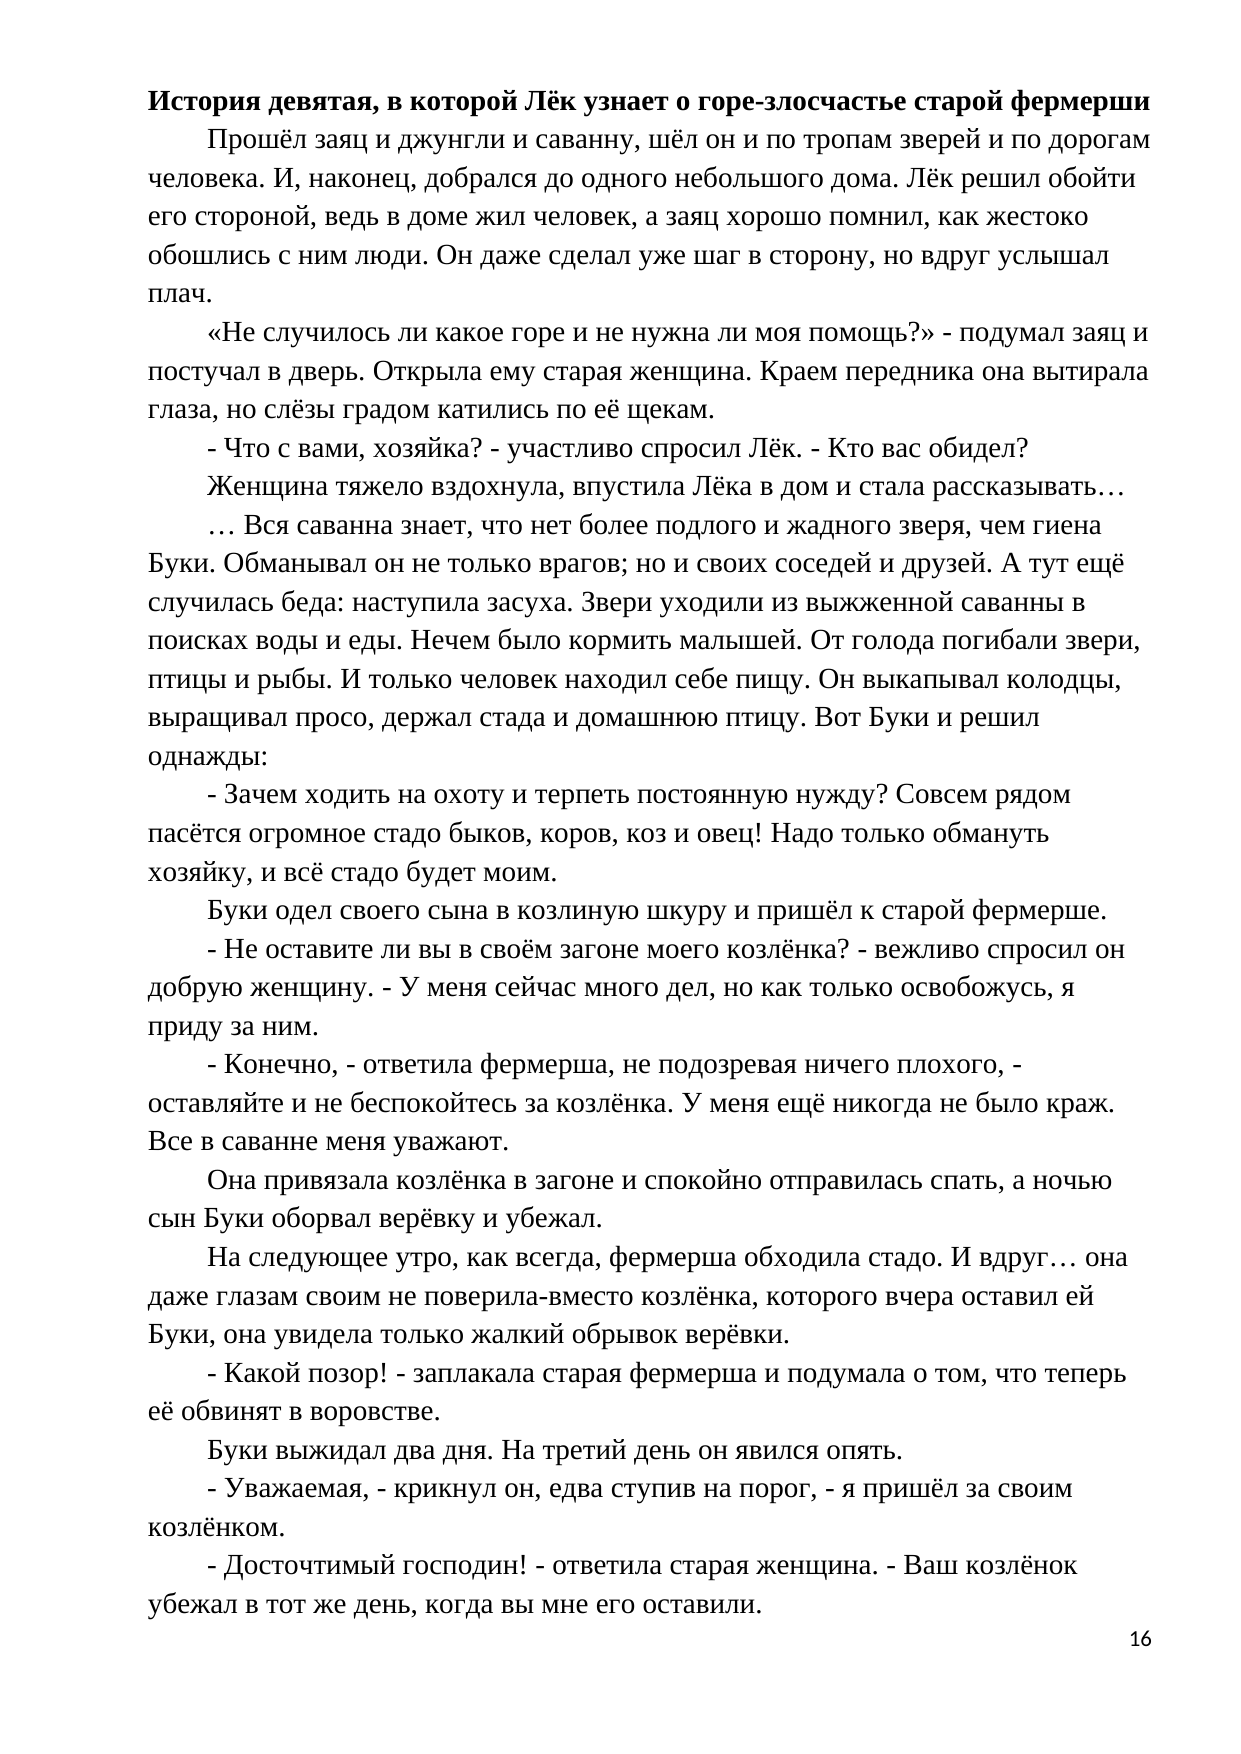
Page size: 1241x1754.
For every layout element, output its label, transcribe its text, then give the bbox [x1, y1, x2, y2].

text - Что с вами, хозяйка? - участливо спросил Лёк. - Кто вас обидел? [148, 430, 1152, 463]
text Буки выжидал два дня. На третий день он явился опять. [148, 1432, 1152, 1465]
text … Вся саванна знает, что нет более подлого и жадного зверя, чем гиена Буки. Обманывал он не только врагов; но и своих соседей и друзей. А тут ещё случилась беда: наступила засуха. Звери уходили из выжженной саванны в поисках воды и еды. Нечем было кормить малышей. От голода погибали звери, птицы и рыбы. И только человек находил себе пищу. Он выкапывал колодцы, выращивал просо, держал стада и домашнюю птицу. Вот Буки и решил однажды: [148, 507, 1152, 772]
text Прошёл заяц и джунгли и саванну, шёл он и по тропам зверей и по дорогам человека. И, наконец, добрался до одного небольшого дома. Лёк решил обойти его стороной, ведь в доме жил человек, а заяц хорошо помнил, как жестоко обошлись с ним люди. Он даже сделал уже шаг в сторону, но вдруг услышал плач. [148, 121, 1152, 309]
text - Не оставите ли вы в своём загоне моего козлёнка? - вежливо спросил он добрую женщину. - У меня сейчас много дел, но как только освобожусь, я приду за ним. [148, 931, 1152, 1041]
text История девятая, в которой Лёк узнает о горе-злосчастье старой фермерши [148, 83, 1152, 116]
text Она привязала козлёнка в загоне и спокойно отправилась спать, а ночью сын Буки оборвал верёвку и убежал. [148, 1162, 1152, 1234]
text - Зачем ходить на охоту и терпеть постоянную нужду? Совсем рядом пасётся огромное стадо быков, коров, коз и овец! Надо только обмануть хозяйку, и всё стадо будет моим. [148, 777, 1152, 887]
text Женщина тяжело вздохнула, впустила Лёка в дом и стала рассказывать… [148, 468, 1152, 502]
text - Конечно, - ответила фермерша, не подозревая ничего плохого, - оставляйте и не беспокойтесь за козлёнка. У меня ещё никогда не было краж. Все в саванне меня уважают. [148, 1046, 1152, 1157]
text - Досточтимый господин! - ответила старая женщина. - Ваш козлёнок убежал в тот же день, когда вы мне его оставили. [148, 1547, 1152, 1619]
text - Уважаемая, - крикнул он, едва ступив на порог, - я пришёл за своим козлёнком. [148, 1470, 1152, 1542]
text Буки одел своего сына в козлиную шкуру и пришёл к старой фермерше. [148, 892, 1152, 926]
text На следующее утро, как всегда, фермерша обходила стадо. И вдруг… она даже глазам своим не поверила-вместо козлёнка, которого вчера оставил ей Буки, она увидела только жалкий обрывок верёвки. [148, 1239, 1152, 1350]
text «Не случилось ли какое горе и не нужна ли моя помощь?» - подумал заяц и постучал в дверь. Открыла ему старая женщина. Краем передника она вытирала глаза, но слёзы градом катились по её щекам. [148, 314, 1152, 425]
text - Какой позор! - заплакала старая фермерша и подумала о том, что теперь её обвинят в воровстве. [148, 1355, 1152, 1427]
